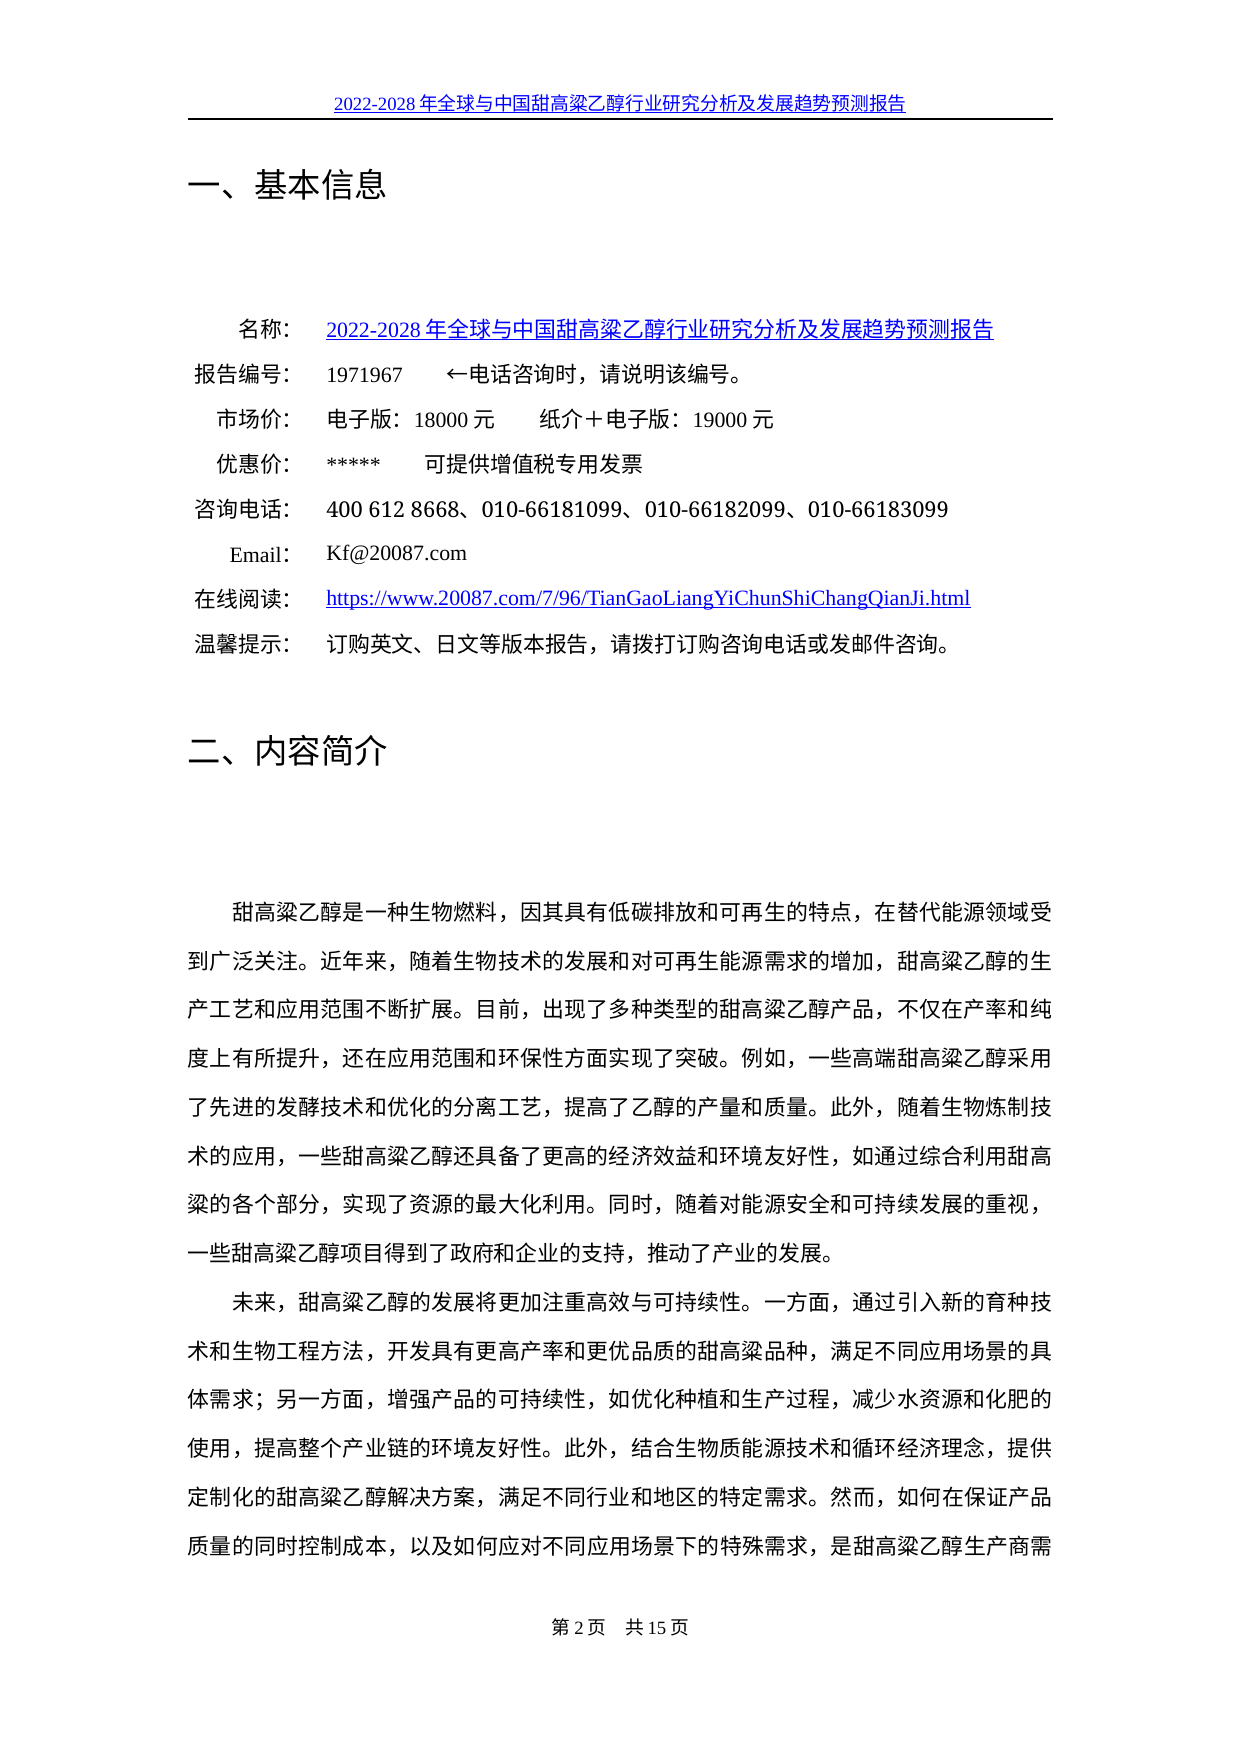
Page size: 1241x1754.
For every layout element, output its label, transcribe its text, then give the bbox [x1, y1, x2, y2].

title 二、内容简介 [187, 717, 1053, 782]
table_cell Kf@20087.com [315, 537, 1073, 582]
table_cell 温馨提示： [167, 627, 315, 672]
table_cell 在线阅读： [167, 582, 315, 627]
table_cell 电子版：18000 元 纸介＋电子版：19000 元 [315, 402, 1073, 447]
table_header 名称： [167, 312, 315, 357]
table_cell ***** 可提供增值税专用发票 [315, 447, 1073, 492]
table_cell 咨询电话： [167, 492, 315, 537]
table_cell 市场价： [167, 402, 315, 447]
table_cell 1971967 ←电话咨询时，请说明该编号。 [315, 357, 1073, 402]
table_cell Email： [167, 537, 315, 582]
table_cell 400 612 8668、010-66181099、010-66182099、010-66183099 [315, 492, 1073, 537]
table_cell [315, 582, 1073, 627]
title 一、基本信息 [187, 150, 1053, 215]
table_cell 报告编号： [167, 357, 315, 402]
table_header 2022-2028年全球与中国甜高粱乙醇行业研究分析及发展趋势预测报告 [315, 312, 1073, 357]
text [187, 894, 1053, 1561]
table_cell 优惠价： [167, 447, 315, 492]
table_cell 订购英文、日文等版本报告，请拨打订购咨询电话或发邮件咨询。 [315, 627, 1073, 672]
